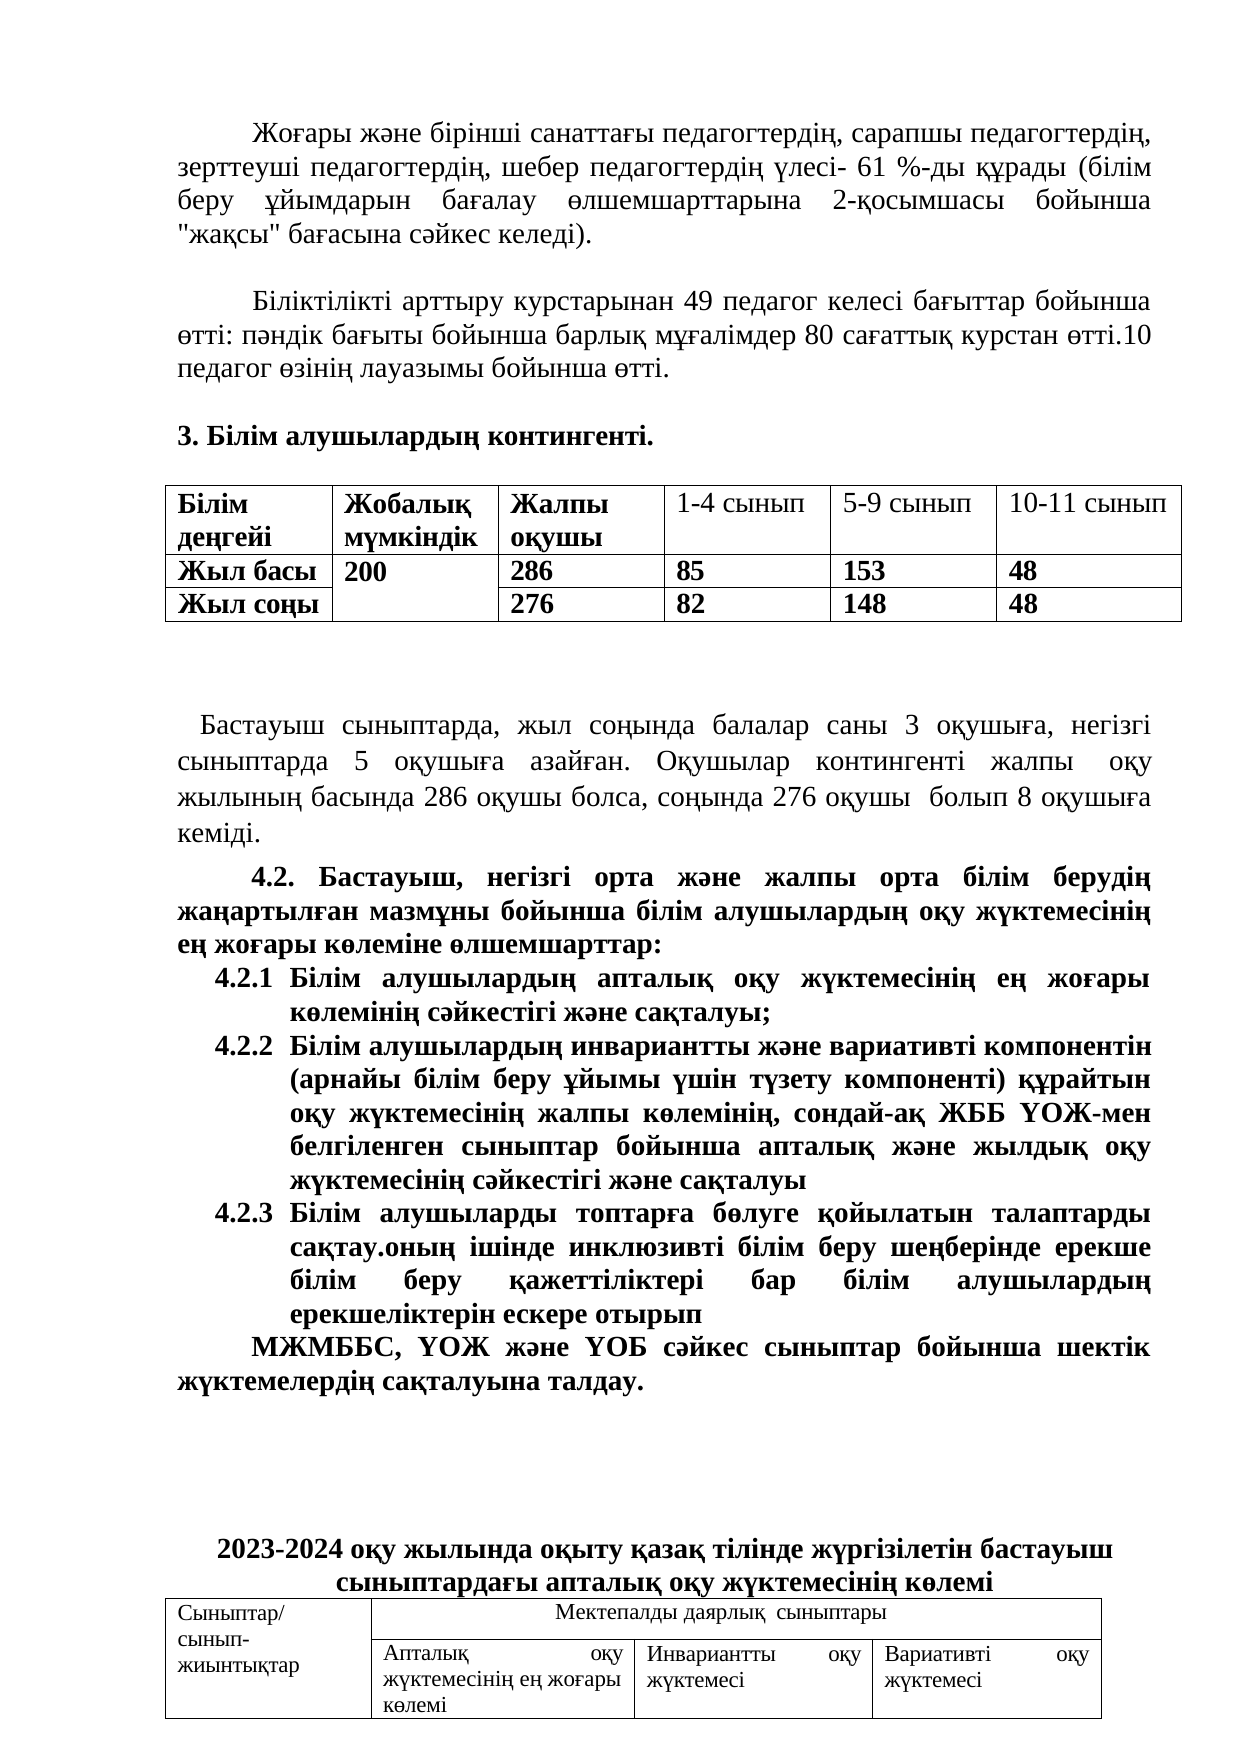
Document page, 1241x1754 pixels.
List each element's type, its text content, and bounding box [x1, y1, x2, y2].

table_cell 200 [333, 555, 498, 621]
table_cell 85 [665, 555, 830, 587]
table_header 5-9 сынып [831, 486, 996, 553]
table_header 1-4 сынып [665, 486, 830, 553]
table_cell Апталық оқу жүктемесінің ең жоғары көлемі [372, 1640, 634, 1718]
table_cell 48 [997, 588, 1181, 621]
text 2023-2024 оқу жылында оқыту қазақ тілінде жүргізілетін бастауыш сыныптардағы апталық оқу жүктемесінің көлемі [217, 1531, 1141, 1598]
text Жоғары және бірінші санаттағы педагогтердің, сарапшы педагогтердің, зерттеуші педагогтердің, шебер педагогтердің үлесі- 61 %-ды құрады (білім беру ұйымдарын бағалау өлшемшарттарына 2-қосымшасы бойынша "жақсы" бағасына сәйкес келеді). [177, 115, 1152, 249]
text Біліктілікті арттыру курстарынан 49 педагог келесі бағыттар бойынша өтті: пәндік бағыты бойынша барлық мұғалімдер 80 сағаттық курстан өтті.10 педагог өзінің лауазымы бойынша өтті. [177, 283, 1152, 384]
table_header Білім деңгейі [166, 486, 332, 553]
table_cell 148 [831, 588, 996, 621]
table_cell Жыл басы [166, 555, 332, 587]
table_header 10-11 сынып [997, 486, 1181, 553]
table_cell Вариативті оқу жүктемесі [873, 1640, 1101, 1718]
table_cell Инвариантты оқу жүктемесі [635, 1640, 872, 1718]
list Білім алушылардың контингенті. [177, 418, 1215, 452]
list Білім алушыларды топтарға бөлуге қойылатын талаптарды сақтау.оның ішінде инклюзивті білім беру шеңберінде ерекше білім беру қажеттіліктері бар білім алушылардың ерекшеліктерін ескере отырып [214, 1195, 1152, 1329]
list Бастауыш, негізгі орта және жалпы орта білім берудің жаңартылған мазмұны бойынша білім алушылардың оқу жүктемесінің ең жоғары көлеміне өлшемшарттар: [177, 859, 1152, 960]
table_cell 286 [499, 555, 664, 587]
table_cell Жыл соңы [166, 588, 332, 621]
table_header Сыныптар/ сынып- жиынтықтар [166, 1599, 371, 1718]
table_header Жалпы оқушы [499, 486, 664, 553]
table_header Мектепалды даярлық сыныптары [372, 1599, 1101, 1639]
table_cell 276 [499, 588, 664, 621]
table_cell 48 [997, 555, 1181, 587]
table_header Жобалық мүмкіндік [333, 486, 498, 553]
table_cell 153 [831, 555, 996, 587]
list Білім алушылардың апталық оқу жүктемесінің ең жоғары көлемінің сәйкестігі және сақталуы; [214, 961, 1151, 1028]
text МЖМББС, ҮОЖ және ҮОБ сәйкес сыныптар бойынша шектік жүктемелердің сақталуына талдау. [177, 1329, 1151, 1397]
list Білім алушылардың инвариантты және вариативті компонентін (арнайы білім беру ұйымы үшін түзету компоненті) құрайтын оқу жүктемесінің жалпы көлемінің, сондай-ақ ЖББ ҮОЖ-мен белгіленген сыныптар бойынша апталық және жылдық оқу жүктемесінің сәйкестігі және сақталуы [214, 1028, 1152, 1195]
text Бастауыш сыныптарда, жыл соңында балалар саны 3 оқушыға, негізгі сыныптарда 5 оқушыға азайған. Оқушылар контингенті жалпы оқу жылының басында 286 оқушы болса, соңында 276 оқушы болып 8 оқушыға кеміді. [177, 707, 1152, 849]
table_cell 82 [665, 588, 830, 621]
